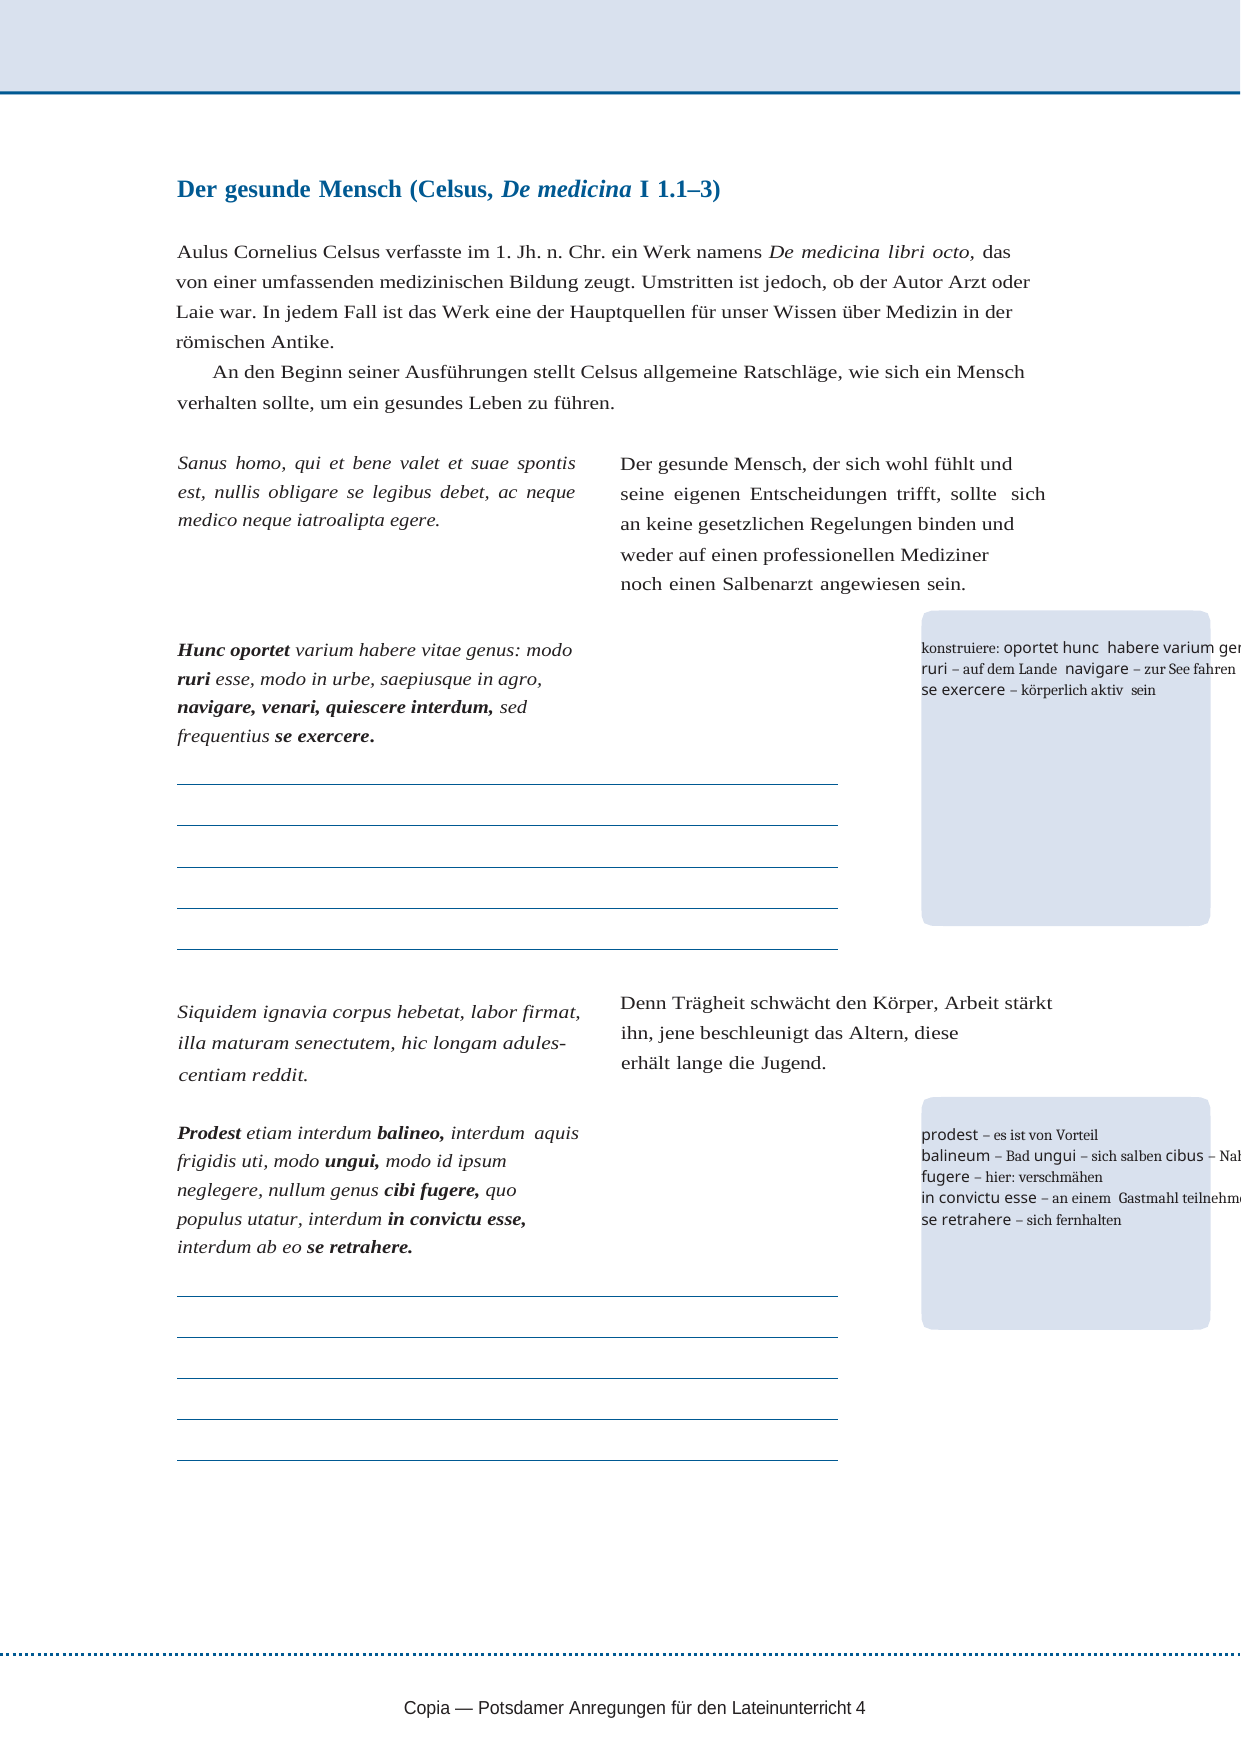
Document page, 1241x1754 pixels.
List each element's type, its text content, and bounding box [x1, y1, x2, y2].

table_header Siquidem ignavia corpus hebetat, labor firmat, illa maturam senectutem, hic longam adules- centiam reddit. [172, 991, 605, 1085]
text Hunc oportet varium habere vitae genus: modo ruri esse, modo in urbe, saepiusque in agro, navigare, venari, quiescere interdum, sed frequentius se exercere. [177, 639, 593, 746]
table_header Sanus homo, qui et bene valet et suae spontis est, nullis obligare se legibus debet, ac neque medico neque iatroalipta egere. [173, 452, 598, 601]
text An den Beginn seiner Ausführungen stellt Celsus allgemeine Ratschläge, wie sich ein Mensch verhalten sollte, um ein gesundes Leben zu führen. [177, 361, 1051, 413]
table_header Der gesunde Mensch, der sich wohl fühlt und seine eigenen Entscheidungen trifft, sollte sich an keine gesetzlichen Regelungen binden und weder auf einen professionellen Mediziner noch einen Salbenarzt angewiesen sein. [598, 452, 1068, 601]
text Aulus Cornelius Celsus verfasste im 1. Jh. n. Chr. ein Werk namens De medicina libri octo, das von einer umfassenden medizinischen Bildung zeugt. Umstritten ist jedoch, ob der Autor Arzt oder Laie war. In jedem Fall ist das Werk eine der Hauptquellen für unser Wissen über Medizin in der römischen Antike. [176, 241, 1051, 352]
text Der gesunde Mensch (Celsus, De medicina I 1.1–3) [177, 174, 1221, 203]
table_header Denn Trägheit schwächt den Körper, Arbeit stärkt ihn, jene beschleunigt das Altern, diese erhält lange die Jugend. [605, 991, 1055, 1085]
text Prodest etiam interdum balineo, interdum aquis frigidis uti, modo ungui, modo id ipsum neglegere, nullum genus cibi fugere, quo populus utatur, interdum in convictu esse, interdum ab eo se retrahere. [177, 1122, 581, 1258]
